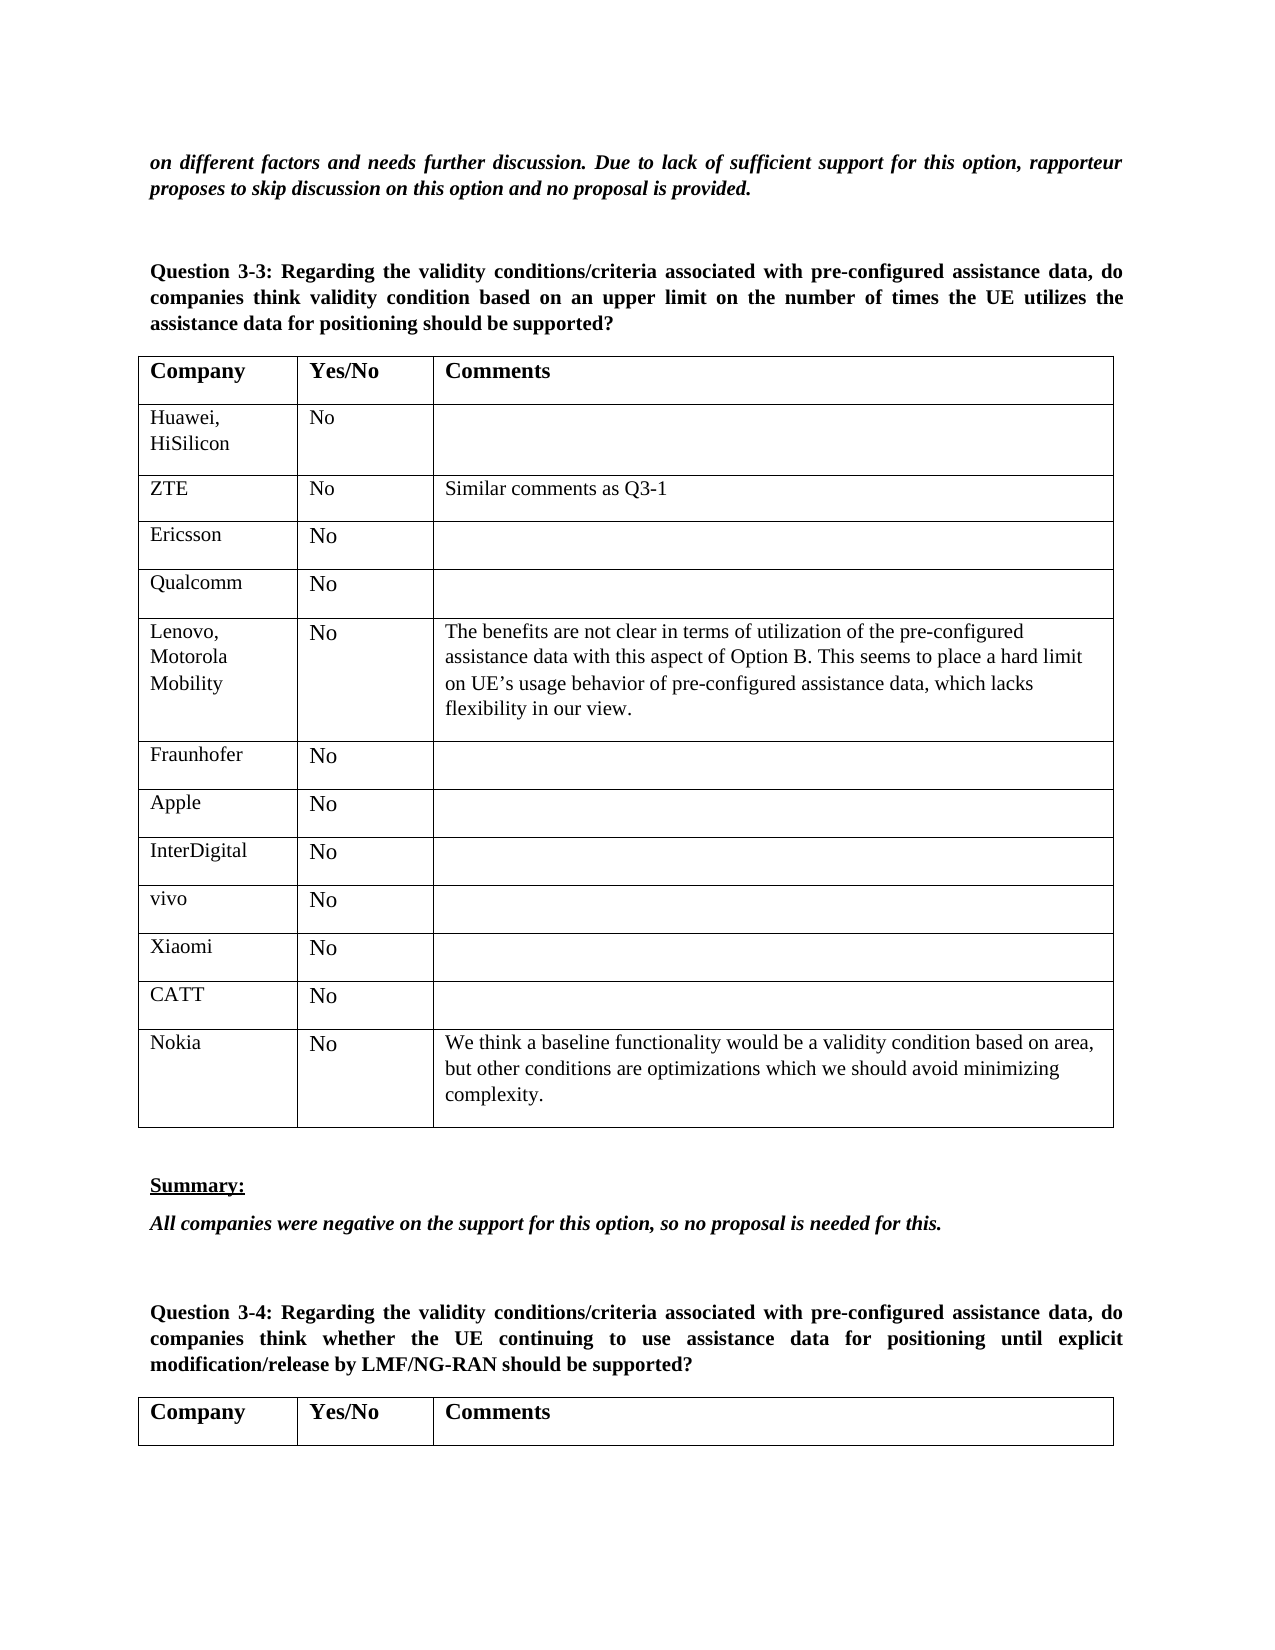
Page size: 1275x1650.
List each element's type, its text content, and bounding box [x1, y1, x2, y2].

table_header Company [139, 357, 297, 404]
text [150, 150, 1125, 200]
table_cell No [298, 476, 433, 521]
table_cell Nokia [139, 1030, 297, 1127]
table_cell vivo [139, 886, 297, 933]
table_cell Similar comments as Q3-1 [434, 476, 1113, 521]
table_cell Xiaomi [139, 934, 297, 981]
table_cell [434, 790, 1113, 837]
table_cell The benefits are not clear in terms of utilization of the pre-configured assistance data with this aspect of Option B. This seems to place a hard limit on UE’s usage behavior of pre-configured assistance data, which lacks flexibility in our view. [434, 619, 1113, 741]
table_cell ZTE [139, 476, 297, 521]
table_header Comments [434, 357, 1113, 404]
table_cell No [298, 570, 433, 617]
table_cell No [298, 405, 433, 475]
table_cell [434, 934, 1113, 981]
table_cell [434, 742, 1113, 789]
table_cell Qualcomm [139, 570, 297, 617]
table_cell We think a baseline functionality would be a validity condition based on area, but other conditions are optimizations which we should avoid minimizing complexity. [434, 1030, 1113, 1127]
text Question 3-3: Regarding the validity conditions/criteria associated with pre-configured assistance data, do companies think validity condition based on an upper limit on the number of times the UE utilizes the assistance data for positioning should be supported? [150, 259, 1125, 335]
table_cell InterDigital [139, 838, 297, 885]
table_cell Lenovo, Motorola Mobility [139, 619, 297, 741]
table_cell Ericsson [139, 522, 297, 569]
table_cell No [298, 742, 433, 789]
table_cell Huawei, HiSilicon [139, 405, 297, 475]
table_cell No [298, 619, 433, 741]
table_cell No [298, 522, 433, 569]
table_cell No [298, 1030, 433, 1127]
table_cell [434, 838, 1113, 885]
text All companies were negative on the support for this option, so no proposal is needed for this. [150, 1211, 1125, 1235]
table_cell [434, 405, 1113, 475]
table_cell [434, 570, 1113, 617]
table_cell No [298, 790, 433, 837]
table_cell No [298, 838, 433, 885]
table_cell Apple [139, 790, 297, 837]
table_header Comments [434, 1398, 1113, 1445]
text Question 3-4: Regarding the validity conditions/criteria associated with pre-configured assistance data, do companies think whether the UE continuing to use assistance data for positioning until explicit modification/release by LMF/NG-RAN should be supported? [150, 1300, 1125, 1376]
text Summary: [150, 1172, 1125, 1197]
table_cell CATT [139, 982, 297, 1029]
table_header Yes/No [298, 357, 433, 404]
table_header Company [139, 1398, 297, 1445]
table_cell No [298, 886, 433, 933]
table_cell Fraunhofer [139, 742, 297, 789]
table_cell [434, 886, 1113, 933]
table_cell No [298, 982, 433, 1029]
table_cell [434, 522, 1113, 569]
table_cell [434, 982, 1113, 1029]
table_cell No [298, 934, 433, 981]
table_header Yes/No [298, 1398, 433, 1445]
